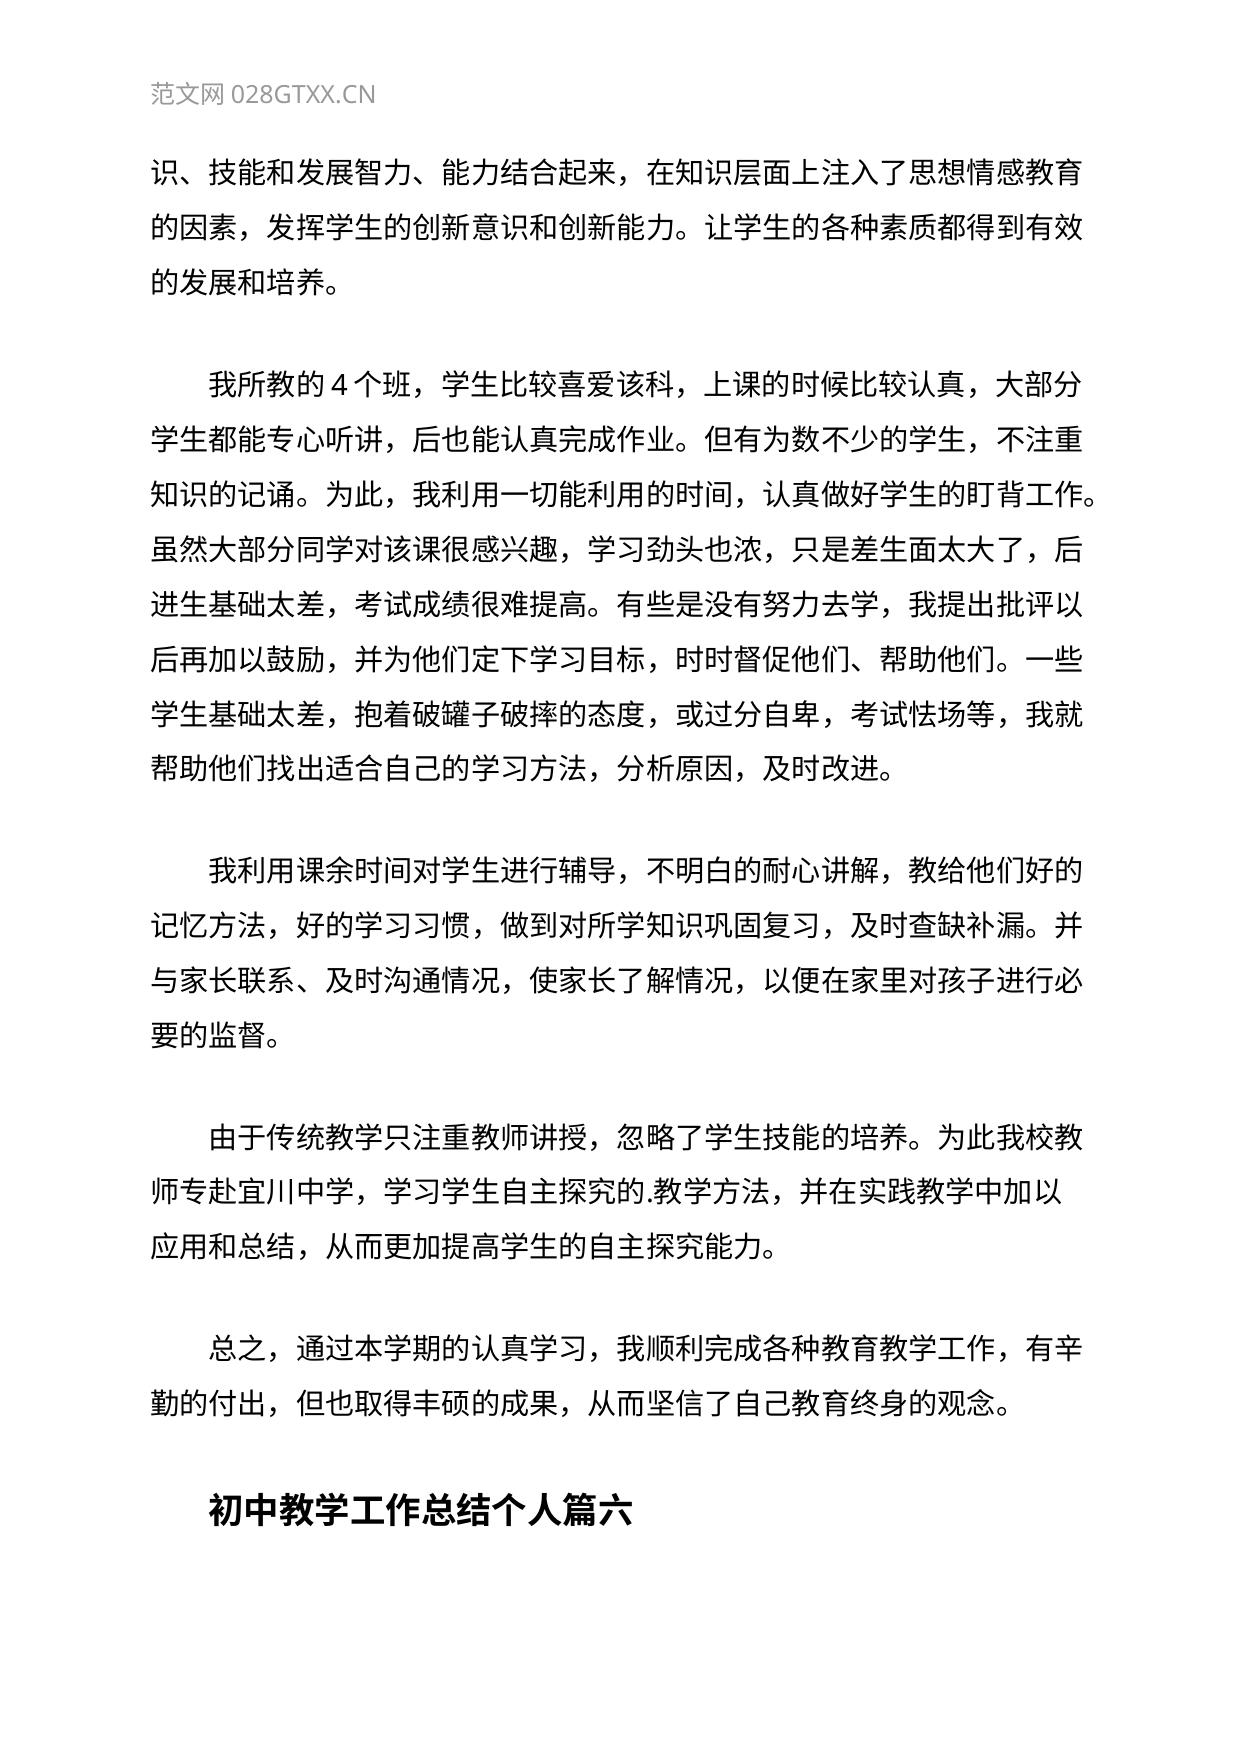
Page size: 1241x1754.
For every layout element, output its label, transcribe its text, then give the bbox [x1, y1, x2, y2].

text 我所教的4个班，学生比较喜爱该科，上课的时候比较认真，大部分学生都能专心听讲，后也能认真完成作业。但有为数不少的学生，不注重知识的记诵。为此，我利用一切能利用的时间，认真做好学生的盯背工作。虽然大部分同学对该课很感兴趣，学习劲头也浓，只是差生面太大了，后进生基础太差，考试成绩很难提高。有些是没有努力去学，我提出批评以后再加以鼓励，并为他们定下学习目标，时时督促他们、帮助他们。一些学生基础太差，抱着破罐子破摔的态度，或过分自卑，考试怯场等，我就帮助他们找出适合自己的学习方法，分析原因，及时改进。 [150, 362, 1090, 788]
text 总之，通过本学期的认真学习，我顺利完成各种教育教学工作，有辛勤的付出，但也取得丰硕的成果，从而坚信了自己教育终身的观念。 [150, 1326, 1090, 1423]
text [150, 150, 1090, 302]
text 初中教学工作总结个人篇六 [150, 1482, 1090, 1534]
text 由于传统教学只注重教师讲授，忽略了学生技能的培养。为此我校教师专赴宜川中学，学习学生自主探究的.教学方法，并在实践教学中加以应用和总结，从而更加提高学生的自主探究能力。 [150, 1114, 1090, 1266]
text 我利用课余时间对学生进行辅导，不明白的耐心讲解，教给他们好的记忆方法，好的学习习惯，做到对所学知识巩固复习，及时查缺补漏。并与家长联系、及时沟通情况，使家长了解情况，以便在家里对孩子进行必要的监督。 [150, 848, 1090, 1055]
